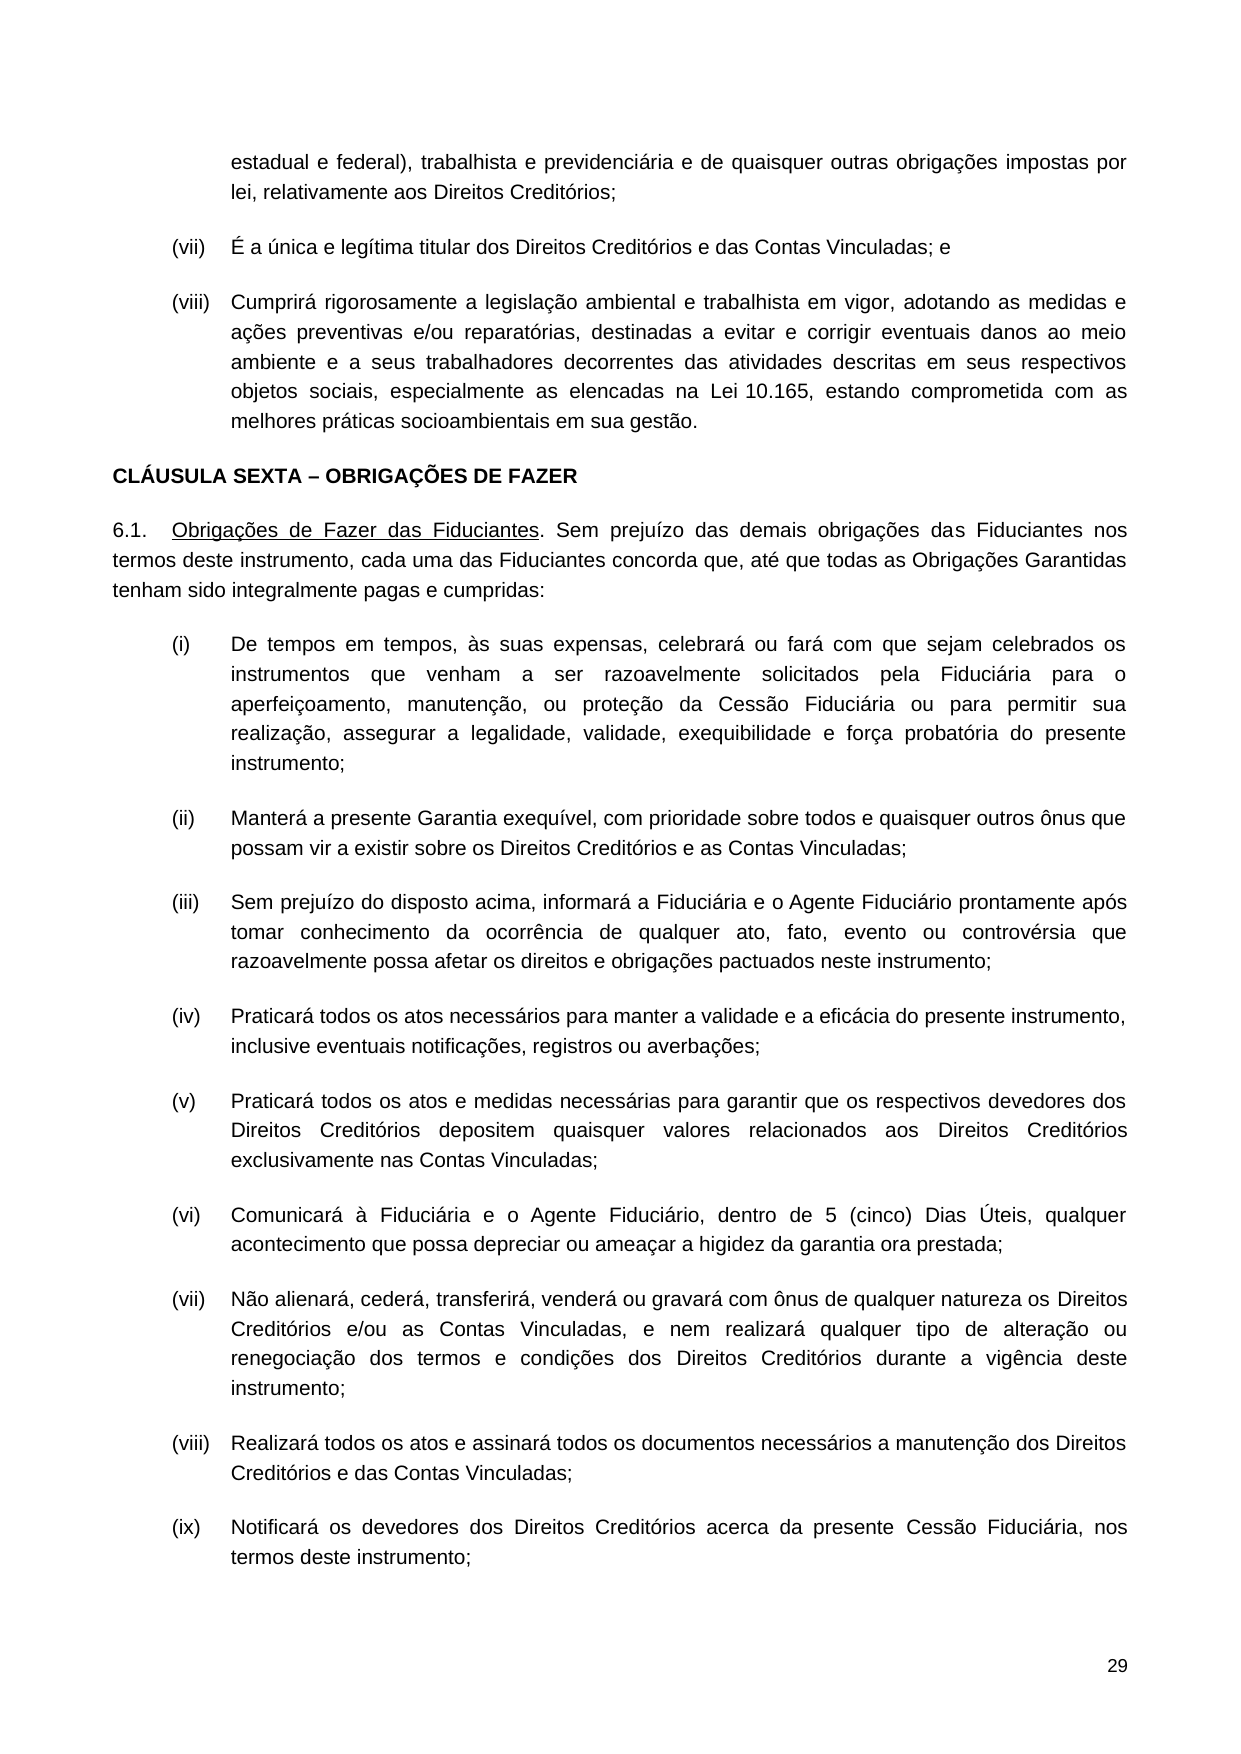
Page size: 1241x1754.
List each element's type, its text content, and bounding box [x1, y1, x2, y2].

list É a única e legítima titular dos Direitos Creditórios e das Contas Vinculadas; e [172, 235, 1128, 259]
list Comunicará à Fiduciária e o Agente Fiduciário, dentro de 5 (cinco) Dias Úteis, qualquer acontecimento que possa depreciar ou ameaçar a higidez da garantia ora prestada; [172, 1202, 1128, 1256]
list Sem prejuízo do disposto acima, informará a Fiduciária e o Agente Fiduciário prontamente após tomar conhecimento da ocorrência de qualquer ato, fato, evento ou controvérsia que razoavelmente possa afetar os direitos e obrigações pactuados neste instrumento; [172, 890, 1128, 973]
list Realizará todos os atos e assinará todos os documentos necessários a manutenção dos Direitos Creditórios e das Contas Vinculadas; [172, 1431, 1128, 1484]
list Manterá a presente Garantia exequível, com prioridade sobre todos e quaisquer outros ônus que possam vir a existir sobre os Direitos Creditórios e as Contas Vinculadas; [172, 806, 1128, 859]
list Praticará todos os atos e medidas necessárias para garantir que os respectivos devedores dos Direitos Creditórios depositem quaisquer valores relacionados aos Direitos Creditórios exclusivamente nas Contas Vinculadas; [172, 1088, 1128, 1172]
list Não alienará, cederá, transferirá, venderá ou gravará com ônus de qualquer natureza os Direitos Creditórios e/ou as Contas Vinculadas, e nem realizará qualquer tipo de alteração ou renegociação dos termos e condições dos Direitos Creditórios durante a vigência deste instrumento; [172, 1287, 1128, 1400]
list Praticará todos os atos necessários para manter a validade e a eficácia do presente instrumento, inclusive eventuais notificações, registros ou averbações; [172, 1004, 1128, 1058]
list Cumprirá rigorosamente a legislação ambiental e trabalhista em vigor, adotando as medidas e ações preventivas e/ou reparatórias, destinadas a evitar e corrigir eventuais danos ao meio ambiente e a seus trabalhadores decorrentes das atividades descritas em seus respectivos objetos sociais, especialmente as elencadas na Lei 10.165, estando comprometida com as melhores práticas socioambientais em sua gestão. [172, 290, 1128, 433]
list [172, 150, 1128, 204]
list Notificará os devedores dos Direitos Creditórios acerca da presente Cessão Fiduciária, nos termos deste instrumento; [172, 1515, 1128, 1569]
list De tempos em tempos, às suas expensas, celebrará ou fará com que sejam celebrados os instrumentos que venham a ser razoavelmente solicitados pela Fiduciária para o aperfeiçoamento, manutenção, ou proteção da Cessão Fiduciária ou para permitir sua realização, assegurar a legalidade, validade, exequibilidade e força probatória do presente instrumento; [172, 632, 1128, 775]
list Obrigações de Fazer das Fiduciantes. Sem prejuízo das demais obrigações das Fiduciantes nos termos deste instrumento, cada uma das Fiduciantes concorda que, até que todas as Obrigações Garantidas tenham sido integralmente pagas e cumpridas: [112, 518, 1128, 601]
list CLÁUSULA SEXTA – OBRIGAÇÕES DE FAZER [75, 464, 1128, 488]
